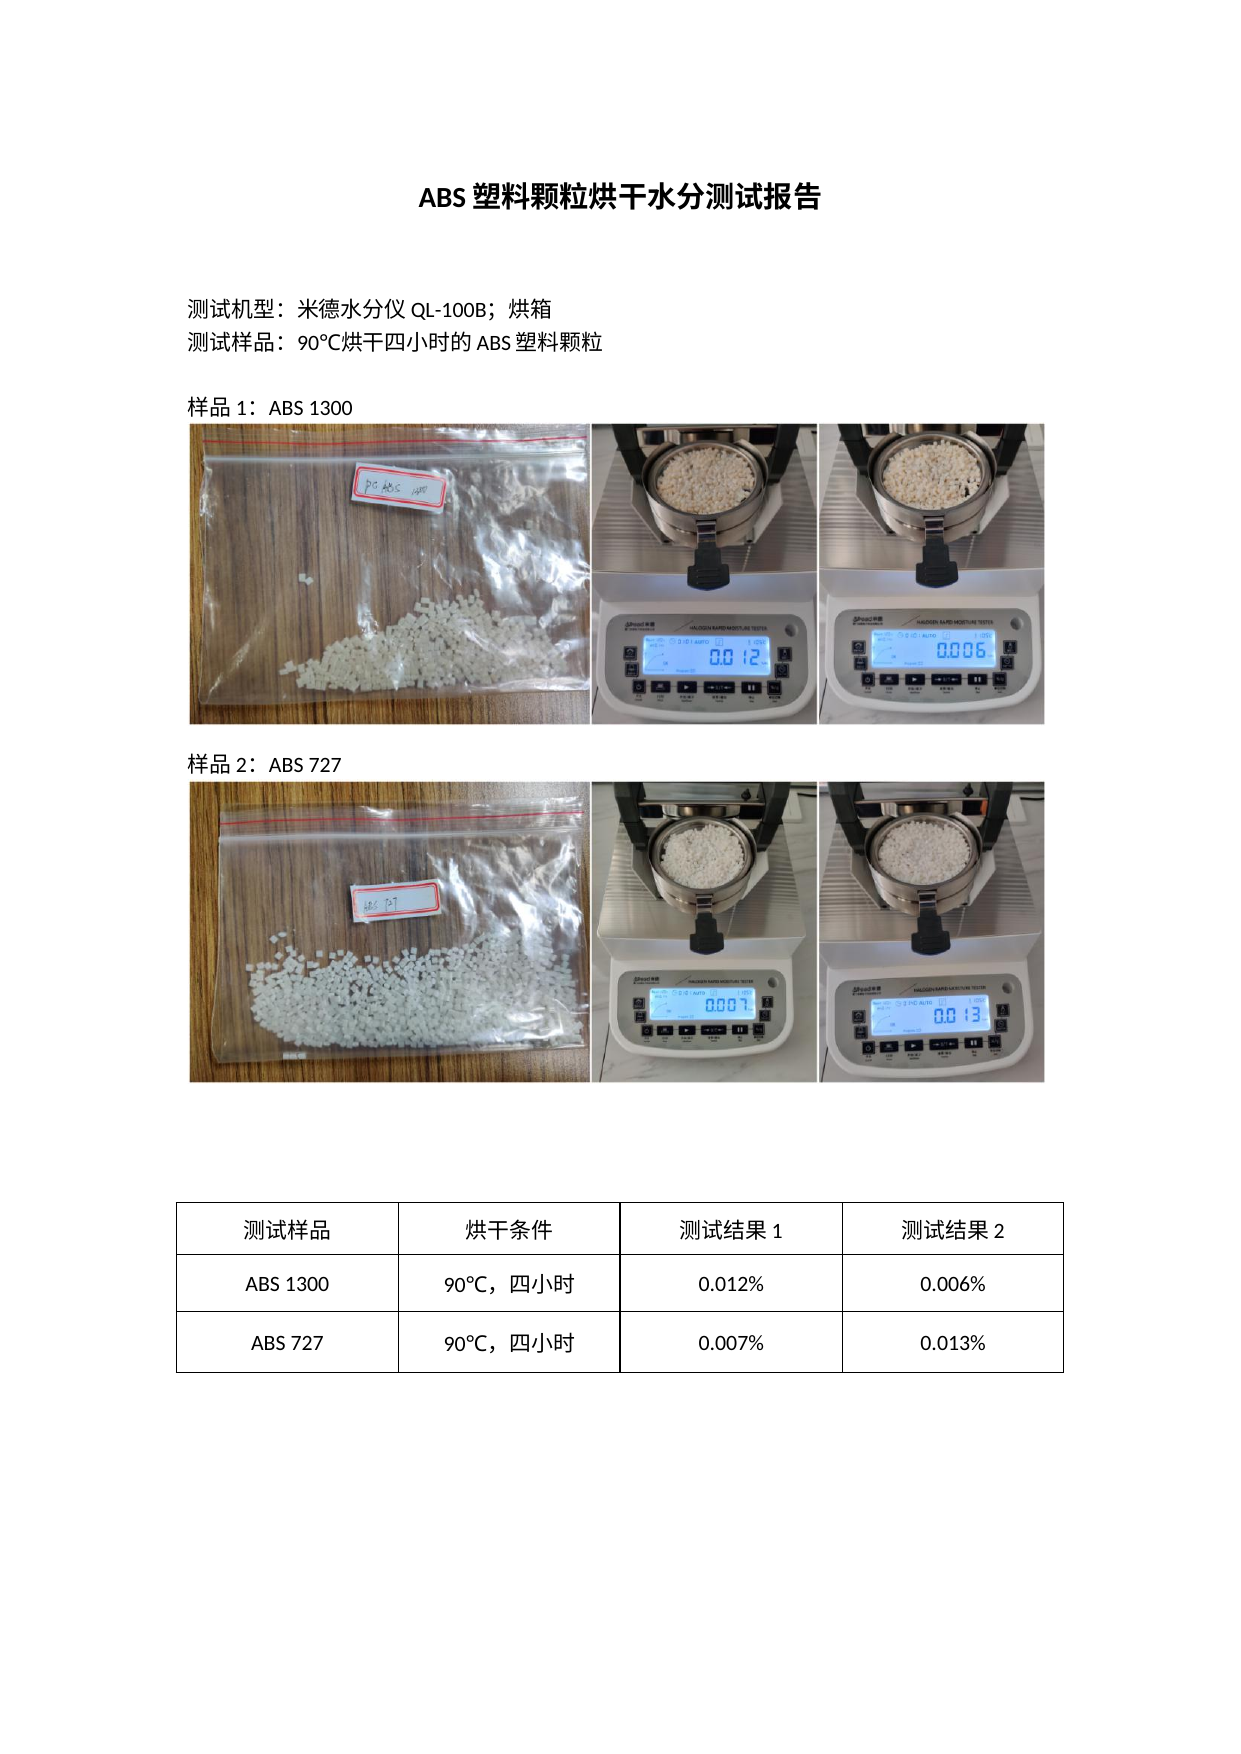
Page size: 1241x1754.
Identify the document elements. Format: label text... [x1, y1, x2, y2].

picture [187, 779, 1046, 1084]
table_header 测试结果2 [843, 1203, 1063, 1254]
table_header 测试样品 [177, 1203, 398, 1254]
table_cell 0.006% [843, 1255, 1063, 1311]
table_cell 90℃，四小时 [399, 1255, 619, 1311]
table_cell 0.012% [621, 1255, 842, 1311]
text 样品1：ABS 1300 [187, 389, 1053, 422]
table_cell ABS 1300 [177, 1255, 398, 1311]
table_cell 90℃，四小时 [399, 1312, 619, 1372]
text 测试样品：90℃烘干四小时的ABS塑料颗粒 [187, 324, 1053, 357]
table_cell 0.007% [621, 1312, 842, 1372]
table_cell ABS 727 [177, 1312, 398, 1372]
table_header 测试结果1 [621, 1203, 842, 1254]
picture [187, 422, 1046, 726]
text 样品2：ABS 727 [187, 747, 1053, 779]
table_cell 0.013% [843, 1312, 1063, 1372]
text ABS塑料颗粒烘干水分测试报告 [187, 162, 1053, 227]
text 测试机型：米德水分仪QL-100B；烘箱 [187, 292, 1053, 324]
table_header 烘干条件 [399, 1203, 619, 1254]
